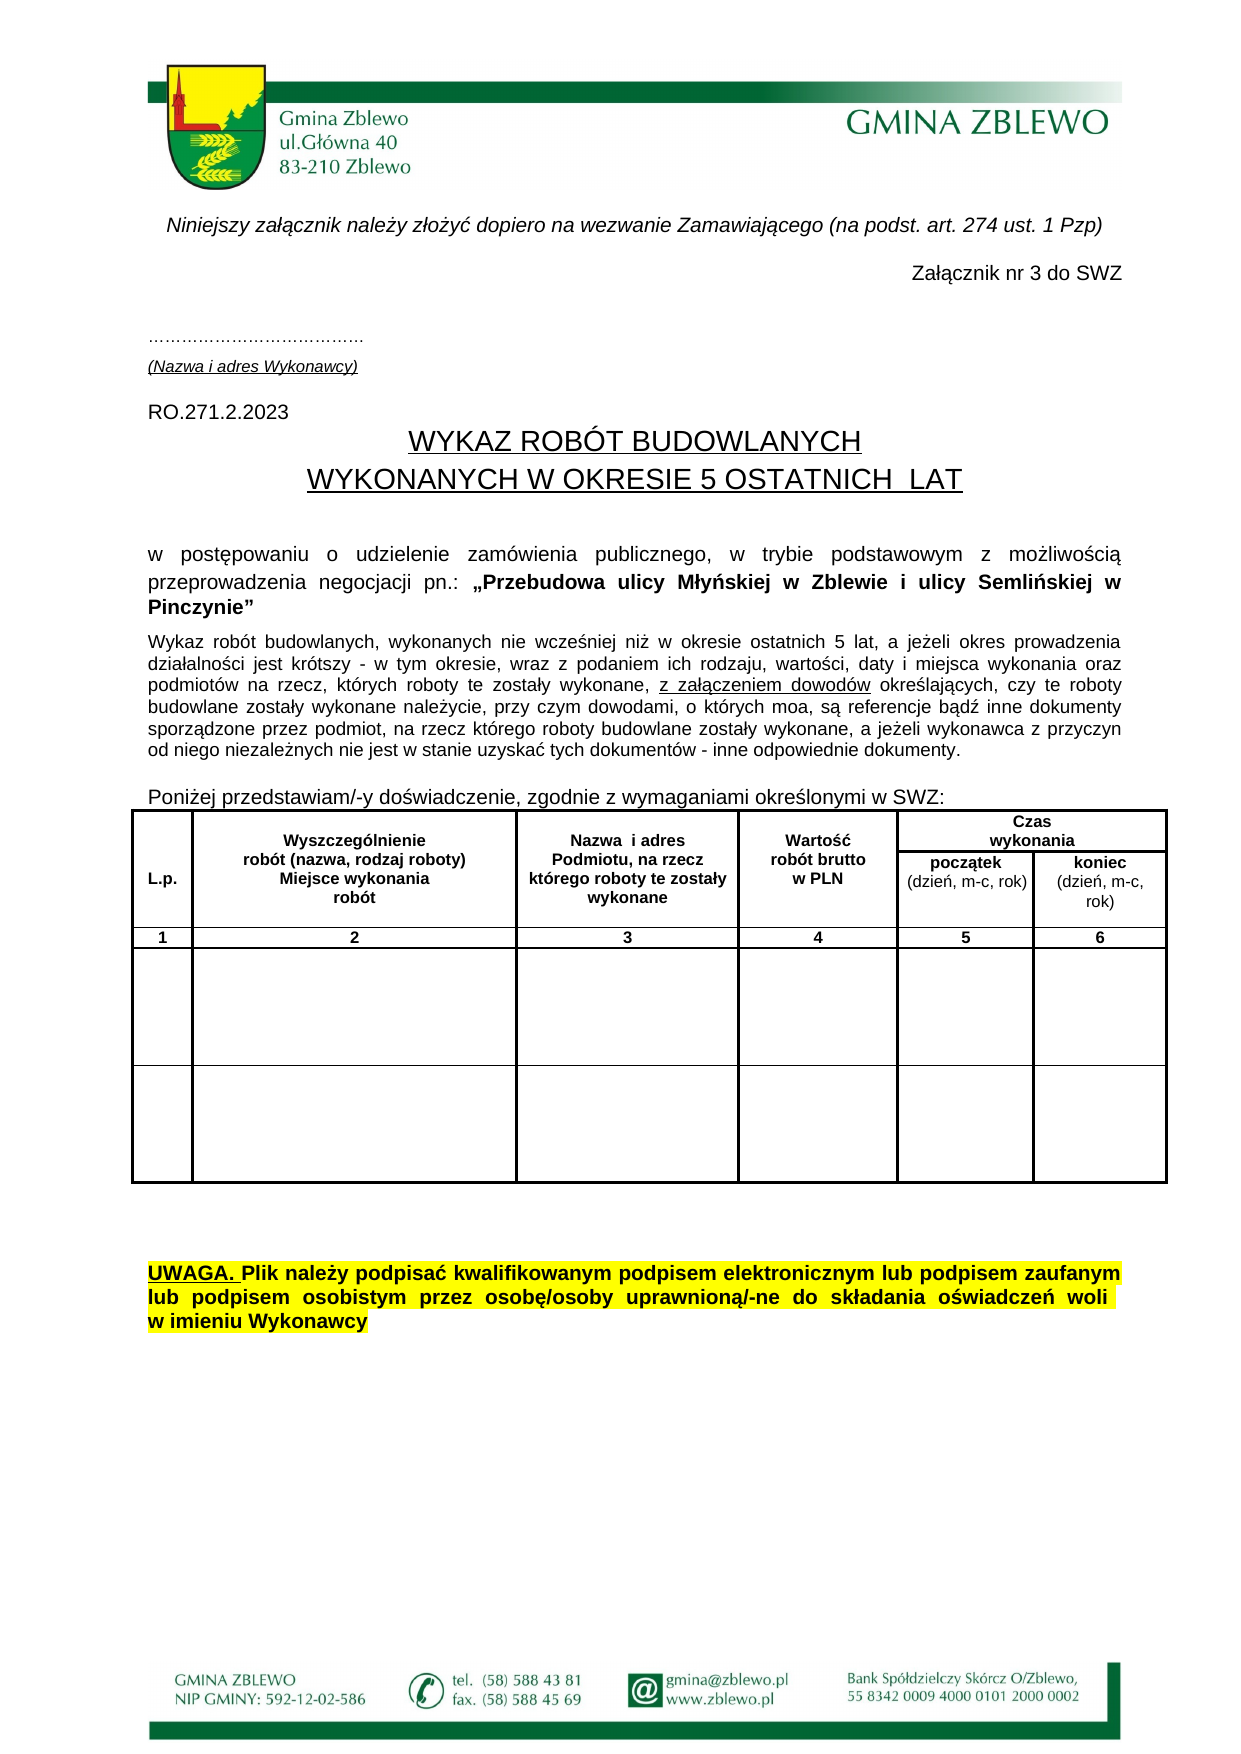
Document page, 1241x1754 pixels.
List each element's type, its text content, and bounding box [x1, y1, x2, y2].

text w postępowaniu o udzielenie zamówienia publicznego, w trybie podstawowym z możliwością przeprowadzenia negocjacji pn.: „Przebudowa ulicy Młyńskiej w Zblewie i ulicy Semlińskiej w Pinczynie” [148, 542, 1122, 619]
table_cell [740, 949, 896, 1064]
table_cell [899, 949, 1032, 1064]
table_cell koniec (dzień, m-c, rok) [1035, 853, 1165, 927]
picture [147, 59, 1123, 190]
table_cell [134, 949, 191, 1064]
table_cell [194, 949, 515, 1064]
table_cell 4 [740, 928, 896, 947]
table_cell 2 [194, 928, 515, 947]
text (Nazwa i adres Wykonawcy) [148, 357, 1122, 376]
text Wykaz robót budowlanych, wykonanych nie wcześniej niż w okresie ostatnich 5 lat, a jeżeli okres prowadzenia działalności jest krótszy - w tym okresie, wraz z podaniem ich rodzaju, wartości, daty i miejsca wykonania oraz podmiotów na rzecz, których roboty te zostały wykonane, z załączeniem dowodów określających, czy te roboty budowlane zostały wykonane należycie, przy czym dowodami, o których moa, są referencje bądź inne dokumenty sporządzone przez podmiot, na rzecz którego roboty budowlane zostały wykonane, a jeżeli wykonawca z przyczyn od niego niezależnych nie jest w stanie uzyskać tych dokumentów - inne odpowiednie dokumenty. [148, 631, 1122, 761]
text RO.271.2.2023 [148, 400, 1122, 424]
text Niniejszy załącznik należy złożyć dopiero na wezwanie Zamawiającego (na podst. art. 274 ust. 1 Pzp) [148, 213, 1122, 237]
text Załącznik nr 3 do SWZ [148, 261, 1122, 285]
table_cell 1 [134, 928, 191, 947]
table_header Czas wykonania [899, 812, 1165, 850]
table_cell 6 [1035, 928, 1165, 947]
table_header Wyszczególnienie robót (nazwa, rodzaj roboty) Miejsce wykonania robót [194, 812, 515, 927]
text WYKONANYCH W OKRESIE 5 OSTATNICH LAT [148, 462, 1122, 496]
text WYKAZ ROBÓT BUDOWLANYCH [148, 424, 1122, 457]
table_cell początek (dzień, m-c, rok) [899, 853, 1032, 927]
table_cell [899, 1066, 1032, 1181]
table_cell [134, 1066, 191, 1181]
text UWAGA. Plik należy podpisać kwalifikowanym podpisem elektronicznym lub podpisem zaufanym lub podpisem osobistym przez osobę/osoby uprawnioną/-ne do składania oświadczeń woli w imieniu Wykonawcy [368, 1285, 1122, 1333]
table_header Nazwa i adres Podmiotu, na rzecz którego roboty te zostały wykonane [518, 812, 737, 927]
table_header Wartość robót brutto w PLN [740, 812, 896, 927]
text ………………………………… [148, 326, 1122, 346]
table_cell [1035, 949, 1165, 1064]
table_cell [740, 1066, 896, 1181]
table_header L.p. [134, 812, 191, 927]
table_cell 3 [518, 928, 737, 947]
text Poniżej przedstawiam/-y doświadczenie, zgodnie z wymaganiami określonymi w SWZ: [148, 784, 1122, 808]
table_cell 5 [899, 928, 1032, 947]
table_cell [194, 1066, 515, 1181]
table_cell [518, 1066, 737, 1181]
table_cell [1035, 1066, 1165, 1181]
table_cell [518, 949, 737, 1064]
picture [147, 1661, 1123, 1743]
